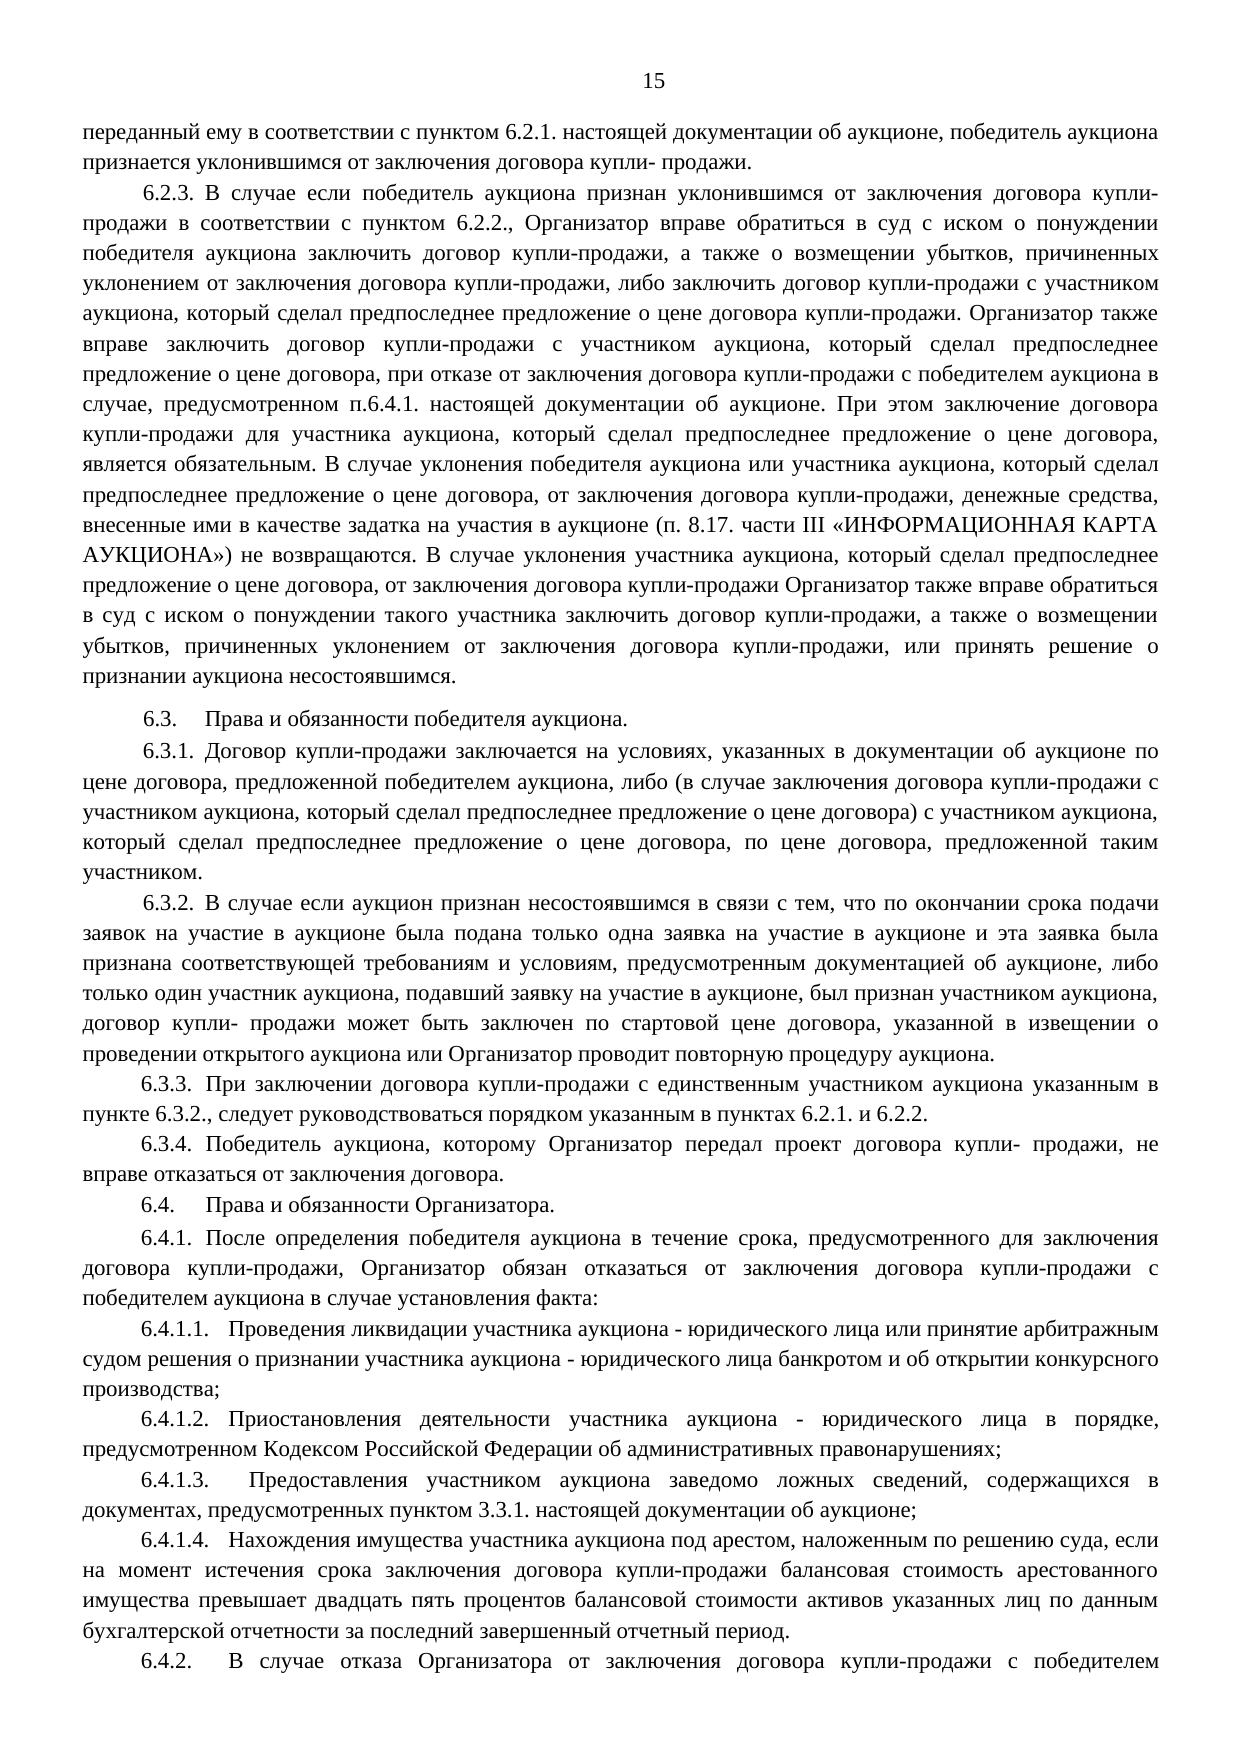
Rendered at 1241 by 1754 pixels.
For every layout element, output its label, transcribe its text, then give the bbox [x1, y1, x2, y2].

list Проведения ликвидации участника аукциона - юридического лица или принятие арбитражным судом решения о признании участника аукциона - юридического лица банкротом и об открытии конкурсного производства; [82, 1314, 1160, 1401]
list В случае если аукцион признан несостоявшимся в связи с тем, что по окончании срока подачи заявок на участие в аукционе была подана только одна заявка на участие в аукционе и эта заявка была признана соответствующей требованиям и условиям, предусмотренным документацией об аукционе, либо только один участник аукциона, подавший заявку на участие в аукционе, был признан участником аукциона, договор купли- продажи может быть заключен по стартовой цене договора, указанной в извещении о проведении открытого аукциона или Организатор проводит повторную процедуру аукциона. [82, 888, 1160, 1066]
list Нахождения имущества участника аукциона под арестом, наложенным по решению суда, если на момент истечения срока заключения договора купли-продажи балансовая стоимость арестованного имущества превышает двадцать пять процентов балансовой стоимости активов указанных лиц по данным бухгалтерской отчетности за последний завершенный отчетный период. [82, 1526, 1160, 1643]
list Права и обязанности Организатора. [82, 1191, 1162, 1217]
list При заключении договора купли-продажи с единственным участником аукциона указанным в пункте 6.3.2., следует руководствоваться порядком указанным в пунктах 6.2.1. и 6.2.2. [82, 1070, 1160, 1126]
list Приостановления деятельности участника аукциона - юридического лица в порядке, предусмотренном Кодексом Российской Федерации об административных правонарушениях; [82, 1405, 1160, 1462]
list После определения победителя аукциона в течение срока, предусмотренного для заключения договора купли-продажи, Организатор обязан отказаться от заключения договора купли-продажи с победителем аукциона в случае установления факта: [82, 1224, 1160, 1311]
list В случае если победитель аукциона признан уклонившимся от заключения договора купли-продажи в соответствии с пунктом 6.2.2., Организатор вправе обратиться в суд с иском о понуждении победителя аукциона заключить договор купли-продажи, а также о возмещении убытков, причиненных уклонением от заключения договора купли-продажи, либо заключить договор купли-продажи с участником аукциона, который сделал предпоследнее предложение о цене договора купли-продажи. Организатор также вправе заключить договор купли-продажи с участником аукциона, который сделал предпоследнее предложение о цене договора, при отказе от заключения договора купли-продажи с победителем аукциона в случае, предусмотренном п.6.4.1. настоящей документации об аукционе. При этом заключение договора купли-продажи для участника аукциона, который сделал предпоследнее предложение о цене договора, является обязательным. В случае уклонения победителя аукциона или участника аукциона, который сделал предпоследнее предложение о цене договора, от заключения договора купли-продажи, денежные средства, внесенные ими в качестве задатка на участия в аукционе (п. 8.17. части III «ИНФОРМАЦИОННАЯ КАРТА АУКЦИОНА») не возвращаются. В случае уклонения участника аукциона, который сделал предпоследнее предложение о цене договора, от заключения договора купли-продажи Организатор также вправе обратиться в суд с иском о понуждении такого участника заключить договор купли-продажи, а также о возмещении убытков, причиненных уклонением от заключения договора купли-продажи, или принять решение о признании аукциона несостоявшимся. [82, 179, 1160, 688]
list Победитель аукциона, которому Организатор передал проект договора купли- продажи, не вправе отказаться от заключения договора. [82, 1130, 1160, 1187]
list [82, 1647, 1160, 1673]
list Договор купли-продажи заключается на условиях, указанных в документации об аукционе по цене договора, предложенной победителем аукциона, либо (в случае заключения договора купли-продажи с участником аукциона, который сделал предпоследнее предложение о цене договора) с участником аукциона, который сделал предпоследнее предложение о цене договора, по цене договора, предложенной таким участником. [82, 737, 1160, 885]
list Права и обязанности победителя аукциона. [83, 705, 1162, 731]
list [82, 118, 1160, 175]
list Предоставления участником аукциона заведомо ложных сведений, содержащихся в документах, предусмотренных пунктом 3.3.1. настоящей документации об аукционе; [82, 1466, 1160, 1522]
